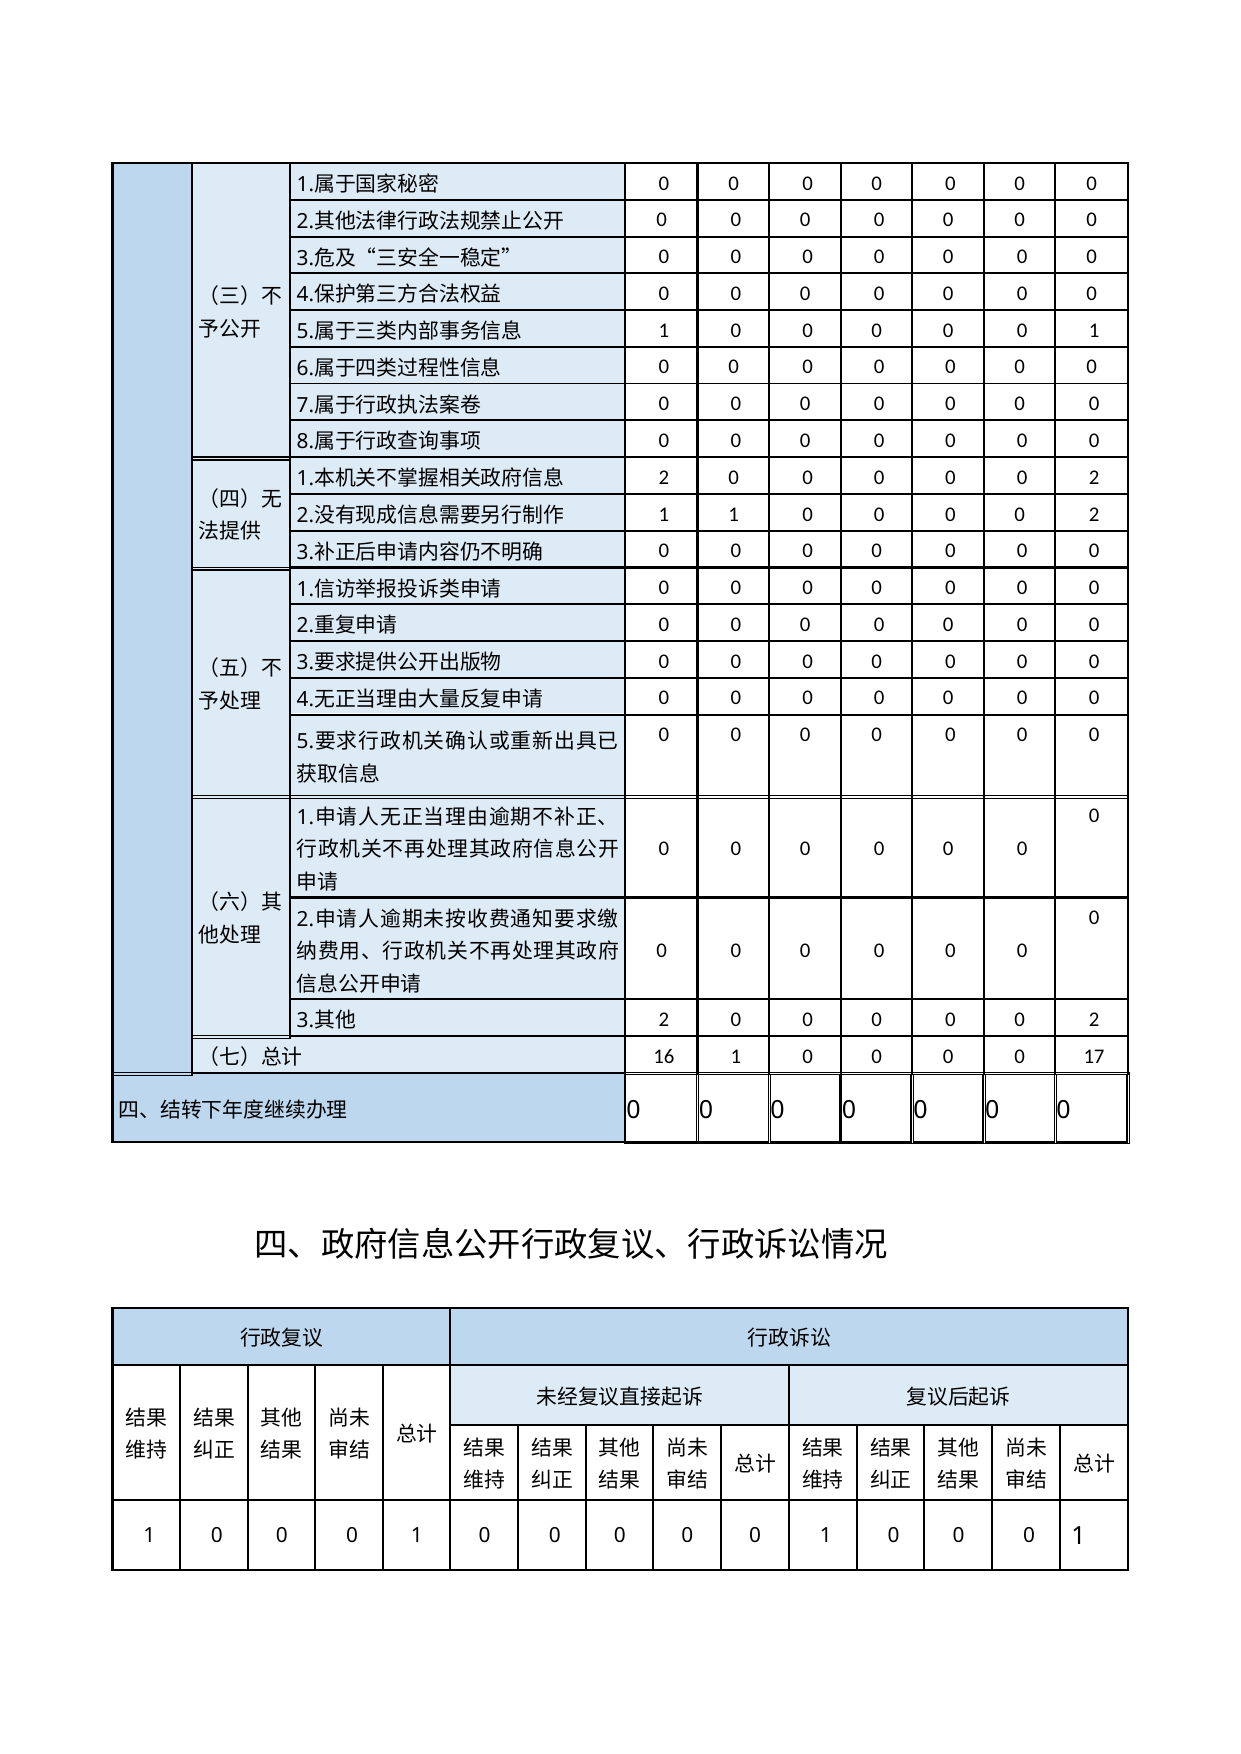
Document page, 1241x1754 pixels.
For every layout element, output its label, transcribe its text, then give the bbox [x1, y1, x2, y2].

table_cell 0 [699, 458, 768, 493]
table_cell 1 [699, 1037, 768, 1072]
table_cell 0 [985, 274, 1054, 309]
table_cell 0 [770, 1037, 840, 1072]
table_cell 0 [925, 1501, 991, 1569]
table_cell 0 [1056, 569, 1127, 603]
table_cell 0 [914, 1075, 982, 1141]
table_cell 0 [770, 799, 840, 896]
table_cell 0 [699, 679, 768, 713]
table_cell 0 [913, 238, 983, 272]
table_cell 0 [699, 532, 768, 566]
table_cell 1 [1056, 311, 1127, 346]
table_cell 0 [770, 348, 840, 383]
table_cell 0 [913, 899, 983, 998]
table_cell 总计 [1061, 1426, 1127, 1499]
table_cell 0 [770, 384, 840, 419]
table_cell 0 [913, 495, 983, 530]
table_cell 0 [770, 1000, 840, 1035]
table_cell 0 [842, 605, 911, 640]
table_cell 0 [626, 238, 696, 272]
table_cell 0 [626, 532, 696, 566]
table_cell 2 [1056, 458, 1127, 493]
table_cell 2.其他法律行政法规禁止公开 [291, 201, 624, 236]
table_cell 0 [770, 716, 840, 795]
table_cell 0 [913, 458, 983, 493]
table_cell 0 [181, 1501, 247, 1569]
text 四、政府信息公开行政复议、行政诉讼情况 [187, 1209, 1053, 1274]
table_cell 0 [913, 1037, 983, 1072]
table_cell 0 [699, 384, 768, 419]
table_cell 0 [699, 164, 768, 199]
table_cell 总计 [384, 1366, 449, 1499]
table_cell 0 [626, 348, 696, 383]
table_cell 尚未 审结 [993, 1426, 1059, 1499]
table_cell 1.信访举报投诉类申请 [291, 569, 624, 603]
table_cell 0 [985, 532, 1054, 566]
table_cell 0 [842, 716, 911, 795]
table_cell 0 [986, 1075, 1054, 1141]
table_cell 0 [626, 716, 696, 795]
table_cell 0 [842, 1000, 911, 1035]
table_cell 0 [913, 569, 983, 603]
table_cell 0 [842, 1075, 910, 1141]
table_cell 0 [913, 532, 983, 566]
table_cell 0 [985, 238, 1054, 272]
table_cell 0 [626, 1075, 696, 1141]
table_cell 结果 维持 [790, 1426, 856, 1499]
table_cell （六）其他处理 [193, 799, 289, 1035]
table_cell 0 [985, 679, 1054, 713]
table_cell 0 [316, 1501, 382, 1569]
table_cell 0 [842, 201, 911, 236]
table_cell 0 [699, 201, 768, 236]
table_cell 0 [699, 238, 768, 272]
table_cell 其他 结果 [587, 1426, 652, 1499]
table_cell 0 [913, 799, 983, 896]
table_cell 0 [1056, 799, 1127, 896]
table_cell 0 [451, 1501, 517, 1569]
table_cell 0 [985, 421, 1054, 456]
table_cell 0 [842, 311, 911, 346]
table_cell 6.属于四类过程性信息 [291, 348, 624, 383]
table_cell 7.属于行政执法案卷 [291, 384, 624, 419]
table_cell 0 [699, 274, 768, 309]
table_cell 0 [1056, 348, 1127, 383]
table_cell 0 [626, 605, 696, 640]
table_cell 0 [842, 348, 911, 383]
table_cell 0 [985, 348, 1054, 383]
table_cell 0 [770, 605, 840, 640]
table_cell 0 [1056, 642, 1127, 677]
table_cell 未经复议直接起诉 [451, 1366, 788, 1424]
table_cell 0 [1056, 716, 1127, 795]
table_cell 结果维持 [114, 1366, 179, 1499]
table_cell 0 [626, 799, 696, 896]
table_cell 0 [842, 495, 911, 530]
table_cell 0 [770, 274, 840, 309]
table_cell 0 [699, 605, 768, 640]
table_cell 0 [913, 1000, 983, 1035]
table_cell 4.无正当理由大量反复申请 [291, 679, 624, 713]
table_cell 0 [699, 899, 768, 998]
table_cell 0 [770, 311, 840, 346]
table_cell 0 [913, 201, 983, 236]
table_cell 0 [1056, 421, 1127, 456]
table_cell 0 [985, 311, 1054, 346]
table_cell 0 [1056, 899, 1127, 998]
table_cell 四、结转下年度继续办理 [114, 1074, 624, 1141]
table_cell 4.保护第三方合法权益 [291, 274, 624, 309]
table_cell 0 [1056, 201, 1127, 236]
table_cell 0 [985, 458, 1054, 493]
table_cell 0 [985, 899, 1054, 998]
table_cell 尚未 审结 [654, 1426, 720, 1499]
table_cell 5.要求行政机关确认或重新出具已获取信息 [291, 716, 624, 795]
table_cell 其他 结果 [249, 1366, 314, 1499]
table_cell 0 [842, 421, 911, 456]
table_cell 0 [842, 384, 911, 419]
table_cell 0 [842, 164, 911, 199]
table_cell 1.属于国家秘密 [291, 164, 624, 199]
table_cell 0 [842, 569, 911, 603]
table_cell 0 [913, 605, 983, 640]
table_cell 其他 结果 [925, 1426, 991, 1499]
table_header 行政诉讼 [451, 1309, 1127, 1364]
table_cell 0 [770, 642, 840, 677]
table_cell 0 [913, 716, 983, 795]
table_cell 0 [842, 799, 911, 896]
table_cell 0 [842, 679, 911, 713]
table_cell 2 [626, 1000, 696, 1035]
table_cell 3.危及“三安全一稳定” [291, 238, 624, 272]
table_cell 结果 纠正 [858, 1426, 923, 1499]
table_cell 3.要求提供公开出版物 [291, 642, 624, 677]
table_cell 0 [842, 458, 911, 493]
table_cell 0 [858, 1501, 923, 1569]
table_cell 0 [626, 201, 696, 236]
table_cell 0 [913, 679, 983, 713]
table_cell 0 [985, 201, 1054, 236]
table_cell 0 [913, 311, 983, 346]
table_cell 2 [626, 458, 696, 493]
table_cell 复议后起诉 [790, 1366, 1127, 1424]
table_cell 1 [384, 1501, 449, 1569]
table_cell 0 [722, 1501, 788, 1569]
table_cell 0 [913, 421, 983, 456]
table_cell 0 [770, 458, 840, 493]
table_cell 0 [985, 605, 1054, 640]
table_cell 0 [699, 421, 768, 456]
table_cell 0 [626, 274, 696, 309]
table_cell 0 [842, 1037, 911, 1072]
table_cell 0 [985, 716, 1054, 795]
table_cell （四）无法提供 [193, 461, 289, 566]
table_cell 0 [626, 899, 696, 998]
table_cell 0 [985, 642, 1054, 677]
table_cell 0 [770, 569, 840, 603]
table_cell 0 [626, 679, 696, 713]
table_cell 0 [1056, 679, 1127, 713]
table_cell 5.属于三类内部事务信息 [291, 311, 624, 346]
table_cell 1.申请人无正当理由逾期不补正、行政机关不再处理其政府信息公开申请 [291, 799, 624, 896]
table_cell 0 [1057, 1075, 1126, 1141]
table_cell 0 [626, 164, 696, 199]
table_cell 0 [1056, 274, 1127, 309]
table_cell 3.补正后申请内容仍不明确 [291, 532, 624, 566]
table_cell 总计 [722, 1426, 788, 1499]
table_cell 0 [770, 201, 840, 236]
table_cell 0 [842, 274, 911, 309]
table_cell 0 [913, 384, 983, 419]
table_cell 0 [1056, 532, 1127, 566]
table_cell 0 [699, 799, 768, 896]
table_cell 0 [626, 569, 696, 603]
table_cell （七）总计 [193, 1037, 624, 1072]
table_cell 0 [770, 679, 840, 713]
table_cell 0 [699, 716, 768, 795]
table_cell 2.没有现成信息需要另行制作 [291, 495, 624, 530]
table_cell 尚未 审结 [316, 1366, 382, 1499]
table_cell （三）不予公开 [193, 164, 289, 456]
table_cell 0 [699, 311, 768, 346]
table_cell 0 [770, 899, 840, 998]
table_cell 0 [913, 274, 983, 309]
table_cell 0 [985, 1000, 1054, 1035]
table_cell 1 [699, 495, 768, 530]
table_cell 0 [770, 421, 840, 456]
table_cell 0 [699, 1075, 768, 1141]
table_cell 结果 纠正 [181, 1366, 247, 1499]
table_cell 结果 纠正 [519, 1426, 585, 1499]
table_cell 0 [699, 569, 768, 603]
table_cell 0 [626, 421, 696, 456]
table_cell 0 [993, 1501, 1059, 1569]
table_cell 0 [770, 164, 840, 199]
table_cell 1.本机关不掌握相关政府信息 [291, 458, 624, 493]
table_cell 16 [626, 1037, 696, 1072]
table_cell 0 [913, 642, 983, 677]
table_cell 0 [985, 164, 1054, 199]
table_cell 2.重复申请 [291, 605, 624, 640]
table_cell （五）不予处理 [193, 571, 289, 795]
table_cell 2 [1056, 495, 1127, 530]
table_cell 1 [626, 495, 696, 530]
table_cell 1 [114, 1501, 179, 1569]
table_cell 0 [842, 899, 911, 998]
table_cell 17 [1056, 1037, 1127, 1072]
table_cell 8.属于行政查询事项 [291, 421, 624, 456]
table_cell 0 [699, 1000, 768, 1035]
table_cell 0 [985, 569, 1054, 603]
table_cell 0 [770, 532, 840, 566]
table_cell 0 [985, 384, 1054, 419]
table_cell 0 [913, 348, 983, 383]
table_cell 0 [842, 532, 911, 566]
table_cell 0 [1056, 238, 1127, 272]
table_cell 2.申请人逾期未按收费通知要求缴纳费用、行政机关不再处理其政府信息公开申请 [291, 899, 624, 998]
table_cell 0 [771, 1075, 839, 1141]
table_cell 0 [1056, 605, 1127, 640]
table_cell 0 [770, 495, 840, 530]
table_cell 0 [626, 384, 696, 419]
table_cell 0 [654, 1501, 720, 1569]
table_header 行政复议 [114, 1309, 449, 1364]
table_cell 1 [790, 1501, 856, 1569]
table_cell 0 [519, 1501, 585, 1569]
table_cell 0 [1056, 384, 1127, 419]
table_cell 0 [842, 238, 911, 272]
table_cell 1 [1061, 1501, 1127, 1569]
table_cell 0 [587, 1501, 652, 1569]
table_cell 0 [913, 164, 983, 199]
table_cell 2 [1056, 1000, 1127, 1035]
table_cell 结果 维持 [451, 1426, 517, 1499]
table_cell 0 [842, 642, 911, 677]
table_cell 3.其他 [291, 1000, 624, 1035]
table_cell 0 [770, 238, 840, 272]
table_cell 0 [985, 799, 1054, 896]
table_cell 0 [249, 1501, 314, 1569]
table_cell 0 [626, 642, 696, 677]
table_cell 1 [626, 311, 696, 346]
table_cell 0 [1056, 164, 1127, 199]
table_cell 0 [985, 495, 1054, 530]
table_cell 0 [699, 642, 768, 677]
table_cell 0 [699, 348, 768, 383]
table_cell 0 [985, 1037, 1054, 1072]
